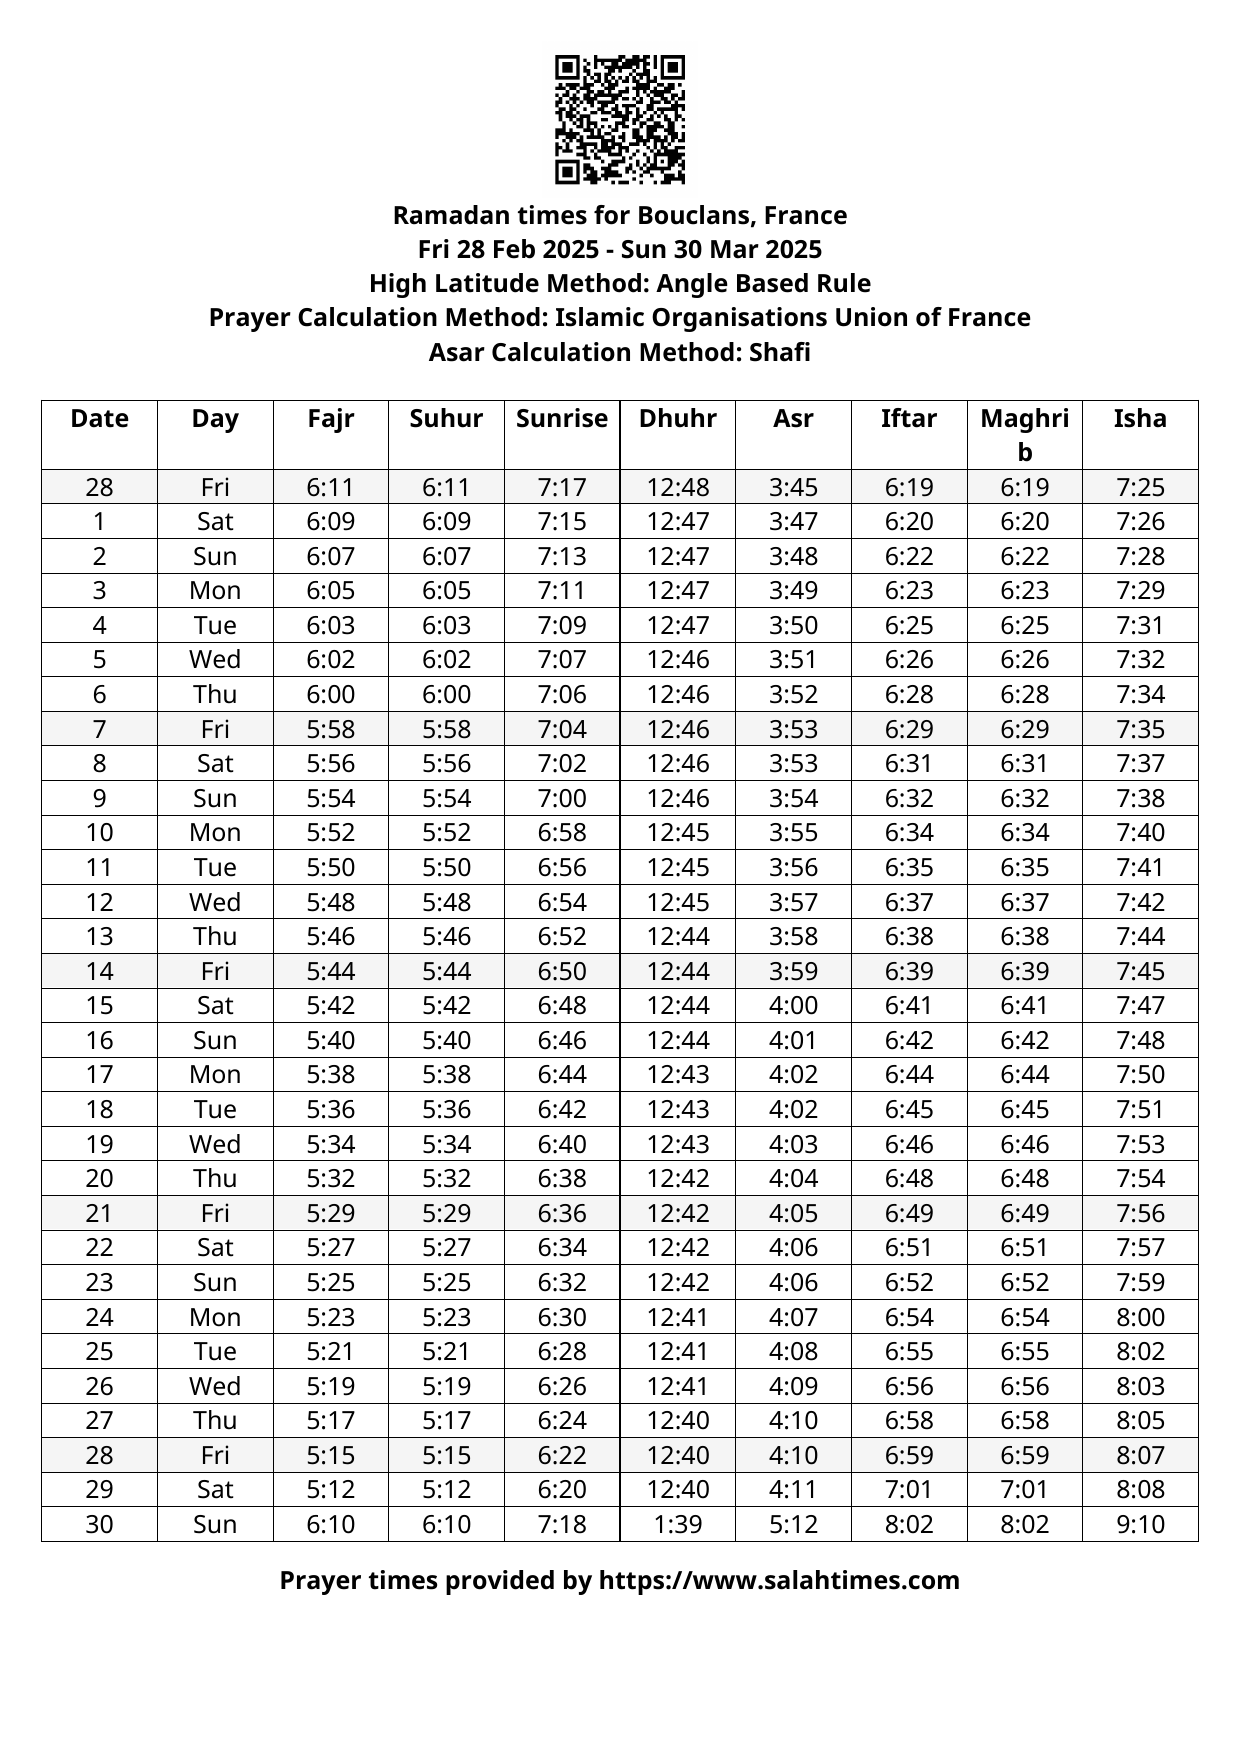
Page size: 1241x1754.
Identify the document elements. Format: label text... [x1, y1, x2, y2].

table_cell 12:47 [621, 608, 735, 642]
table_cell 12:44 [621, 989, 735, 1022]
table_cell 6:20 [968, 504, 1082, 538]
table_cell 10 [42, 816, 157, 849]
table_cell 5:32 [389, 1161, 504, 1195]
table_cell 4:11 [736, 1473, 851, 1506]
table_cell 5:58 [274, 712, 388, 745]
table_cell 28 [42, 1438, 157, 1472]
table_cell 7:45 [1083, 954, 1198, 987]
table_cell 12:43 [621, 1127, 735, 1160]
table_cell 7:53 [1083, 1127, 1198, 1160]
table_cell 4:10 [736, 1438, 851, 1472]
table_cell 12:41 [621, 1369, 735, 1402]
table_cell Wed [158, 1369, 273, 1402]
table_cell 6:59 [852, 1438, 967, 1472]
table_cell 6:32 [505, 1265, 619, 1299]
table_cell 6:30 [505, 1300, 619, 1333]
table_cell 12:43 [621, 1058, 735, 1091]
table_cell 5:38 [389, 1058, 504, 1091]
table_cell 5:34 [274, 1127, 388, 1160]
table_cell 6:34 [505, 1231, 619, 1264]
table_header Date [42, 401, 157, 469]
table_cell 4:10 [736, 1404, 851, 1437]
table_cell 6:05 [389, 574, 504, 607]
table_cell 7:26 [1083, 504, 1198, 538]
table_cell 7:01 [852, 1473, 967, 1506]
table_cell 12:42 [621, 1231, 735, 1264]
table_cell 6:36 [505, 1196, 619, 1229]
table_cell 4:05 [736, 1196, 851, 1229]
table_cell 12:44 [621, 1023, 735, 1057]
table_cell 6:59 [968, 1438, 1082, 1472]
picture [542, 41, 699, 198]
table_cell 7 [42, 712, 157, 745]
table_cell 4:01 [736, 1023, 851, 1057]
table_cell 7:32 [1083, 643, 1198, 676]
table_cell 7:09 [505, 608, 619, 642]
table_cell 3:56 [736, 850, 851, 884]
table_cell 12:46 [621, 746, 735, 780]
table_cell 8:02 [968, 1507, 1082, 1541]
table_cell 6:26 [852, 643, 967, 676]
table_cell 6:58 [852, 1404, 967, 1437]
table_cell 6:00 [389, 677, 504, 711]
table_cell 7:54 [1083, 1161, 1198, 1195]
table_cell 8:05 [1083, 1404, 1198, 1437]
table_cell 5:27 [389, 1231, 504, 1264]
table_cell Fri [158, 470, 273, 503]
table_cell 7:47 [1083, 989, 1198, 1022]
table_header Iftar [852, 401, 967, 469]
table_cell 7:31 [1083, 608, 1198, 642]
table_cell 7:02 [505, 746, 619, 780]
table_cell 17 [42, 1058, 157, 1091]
table_cell 6:45 [968, 1092, 1082, 1126]
table_cell 5 [42, 643, 157, 676]
table_cell 6:48 [968, 1161, 1082, 1195]
table_cell 6:39 [852, 954, 967, 987]
table_cell 3:58 [736, 919, 851, 953]
table_cell 12:41 [621, 1300, 735, 1333]
table_cell 12:42 [621, 1196, 735, 1229]
table_cell 6:28 [968, 677, 1082, 711]
table_cell 20 [42, 1161, 157, 1195]
table_cell 7:51 [1083, 1092, 1198, 1126]
table_cell Sat [158, 746, 273, 780]
table_cell 6:54 [505, 885, 619, 918]
table_cell 6:38 [968, 919, 1082, 953]
table_cell 4:06 [736, 1265, 851, 1299]
table_cell 8:07 [1083, 1438, 1198, 1472]
table_cell 7:15 [505, 504, 619, 538]
table_cell 7:48 [1083, 1023, 1198, 1057]
table_cell 6:28 [505, 1334, 619, 1368]
table_cell 5:56 [274, 746, 388, 780]
table_cell 5:52 [389, 816, 504, 849]
table_cell 6:31 [852, 746, 967, 780]
table_cell 6:22 [505, 1438, 619, 1472]
table_cell 5:12 [389, 1473, 504, 1506]
table_cell 6:19 [852, 470, 967, 503]
table_cell 7:50 [1083, 1058, 1198, 1091]
table_cell 6:52 [968, 1265, 1082, 1299]
table_cell 6:42 [968, 1023, 1082, 1057]
table_cell 6:20 [505, 1473, 619, 1506]
table_cell Tue [158, 850, 273, 884]
table_cell 6:46 [505, 1023, 619, 1057]
table_cell 6:31 [968, 746, 1082, 780]
table_cell 6:07 [274, 539, 388, 572]
table_cell 3:49 [736, 574, 851, 607]
table_cell 7:25 [1083, 470, 1198, 503]
table_cell Sun [158, 1507, 273, 1541]
table_cell 6:38 [505, 1161, 619, 1195]
table_cell 8 [42, 746, 157, 780]
table_cell 5:17 [274, 1404, 388, 1437]
table_cell 5:54 [274, 781, 388, 814]
table_cell 6:34 [852, 816, 967, 849]
table_cell 6:10 [274, 1507, 388, 1541]
table_cell 6:44 [968, 1058, 1082, 1091]
table_cell 6:48 [852, 1161, 967, 1195]
table_cell 6:35 [968, 850, 1082, 884]
table_cell 6:42 [505, 1092, 619, 1126]
table_cell 13 [42, 919, 157, 953]
table_cell 6:10 [389, 1507, 504, 1541]
table_cell Sun [158, 539, 273, 572]
table_cell 5:50 [389, 850, 504, 884]
table_cell 12:40 [621, 1473, 735, 1506]
table_cell 6:02 [274, 643, 388, 676]
table_cell Fri [158, 954, 273, 987]
text Fri 28 Feb 2025 - Sun 30 Mar 2025 [42, 232, 1198, 266]
table_cell 1:39 [621, 1507, 735, 1541]
table_cell 12:40 [621, 1438, 735, 1472]
table_cell 6:51 [968, 1231, 1082, 1264]
table_cell 12:45 [621, 816, 735, 849]
table_header Day [158, 401, 273, 469]
table_header Fajr [274, 401, 388, 469]
table_cell 5:17 [389, 1404, 504, 1437]
table_cell 4:07 [736, 1300, 851, 1333]
table_cell 6:32 [852, 781, 967, 814]
text Prayer Calculation Method: Islamic Organisations Union of France [42, 300, 1198, 334]
table_cell 5:15 [274, 1438, 388, 1472]
table_cell 6:11 [274, 470, 388, 503]
table_cell Fri [158, 1438, 273, 1472]
table_cell 24 [42, 1300, 157, 1333]
table_cell Tue [158, 1334, 273, 1368]
table_cell Fri [158, 712, 273, 745]
table_cell 5:50 [274, 850, 388, 884]
table_header Isha [1083, 401, 1198, 469]
table_cell 6:19 [968, 470, 1082, 503]
table_cell Sat [158, 989, 273, 1022]
table_cell 6:09 [274, 504, 388, 538]
table_cell 30 [42, 1507, 157, 1541]
table_cell 6:29 [968, 712, 1082, 745]
table_cell 22 [42, 1231, 157, 1264]
table_cell 5:36 [274, 1092, 388, 1126]
table_cell 5:44 [274, 954, 388, 987]
table_cell 3:47 [736, 504, 851, 538]
table_cell 6:32 [968, 781, 1082, 814]
table_cell 7:28 [1083, 539, 1198, 572]
table_cell 6:00 [274, 677, 388, 711]
table_cell 14 [42, 954, 157, 987]
table_cell Sat [158, 504, 273, 538]
table_cell 6:56 [505, 850, 619, 884]
table_cell 6:26 [968, 643, 1082, 676]
table_cell Sun [158, 1023, 273, 1057]
table_cell 12:46 [621, 677, 735, 711]
table_cell 4:06 [736, 1231, 851, 1264]
table_cell 6:58 [968, 1404, 1082, 1437]
table_cell 6:40 [505, 1127, 619, 1160]
table_cell 6:22 [968, 539, 1082, 572]
table_cell Thu [158, 1404, 273, 1437]
table_cell 6:23 [968, 574, 1082, 607]
table_cell 7:35 [1083, 712, 1198, 745]
table_cell 12:44 [621, 954, 735, 987]
table_cell 5:19 [274, 1369, 388, 1402]
table_cell 4:04 [736, 1161, 851, 1195]
table_cell 6:54 [968, 1300, 1082, 1333]
table_cell 5:32 [274, 1161, 388, 1195]
table_cell 6:41 [968, 989, 1082, 1022]
table_cell 5:42 [389, 989, 504, 1022]
table_cell 6:46 [852, 1127, 967, 1160]
table_cell 6:50 [505, 954, 619, 987]
table_cell 7:01 [968, 1473, 1082, 1506]
table_cell 5:27 [274, 1231, 388, 1264]
table_cell 6:35 [852, 850, 967, 884]
table_cell 12:48 [621, 470, 735, 503]
table_cell 9:10 [1083, 1507, 1198, 1541]
table_cell 3:59 [736, 954, 851, 987]
table_cell 7:17 [505, 470, 619, 503]
table_cell 6:48 [505, 989, 619, 1022]
table_cell 6:05 [274, 574, 388, 607]
table_cell 5:40 [274, 1023, 388, 1057]
table_cell 12:40 [621, 1404, 735, 1437]
table_cell 6:20 [852, 504, 967, 538]
table_cell 12:46 [621, 781, 735, 814]
table_cell 7:44 [1083, 919, 1198, 953]
table_cell 5:36 [389, 1092, 504, 1126]
table_cell 3:51 [736, 643, 851, 676]
table_cell 21 [42, 1196, 157, 1229]
table_cell 7:42 [1083, 885, 1198, 918]
table_cell 29 [42, 1473, 157, 1506]
table_cell 7:07 [505, 643, 619, 676]
table_cell 7:38 [1083, 781, 1198, 814]
table_cell 6:26 [505, 1369, 619, 1402]
table_cell 12:41 [621, 1334, 735, 1368]
table_cell 6:25 [968, 608, 1082, 642]
table_cell 6:42 [852, 1023, 967, 1057]
table_cell 6:41 [852, 989, 967, 1022]
table_cell 5:56 [389, 746, 504, 780]
table_cell 3:55 [736, 816, 851, 849]
table_cell 7:29 [1083, 574, 1198, 607]
table_cell 4:03 [736, 1127, 851, 1160]
table_cell 3:45 [736, 470, 851, 503]
table_cell 5:42 [274, 989, 388, 1022]
table_cell 5:29 [389, 1196, 504, 1229]
table_cell 12:47 [621, 574, 735, 607]
text Asar Calculation Method: Shafi [42, 334, 1198, 368]
table_cell 3:48 [736, 539, 851, 572]
table_cell 3:53 [736, 712, 851, 745]
table_cell 19 [42, 1127, 157, 1160]
table_cell 4:02 [736, 1058, 851, 1091]
table_cell 5:34 [389, 1127, 504, 1160]
table_cell Sun [158, 781, 273, 814]
table_cell 12:46 [621, 643, 735, 676]
table_cell 7:18 [505, 1507, 619, 1541]
table_cell 7:56 [1083, 1196, 1198, 1229]
table_cell 18 [42, 1092, 157, 1126]
table_cell 6:29 [852, 712, 967, 745]
table_cell 5:29 [274, 1196, 388, 1229]
table_cell 5:58 [389, 712, 504, 745]
table_cell 6:07 [389, 539, 504, 572]
table_cell Tue [158, 608, 273, 642]
table_cell 5:23 [274, 1300, 388, 1333]
table_cell 16 [42, 1023, 157, 1057]
table_cell 7:04 [505, 712, 619, 745]
text High Latitude Method: Angle Based Rule [42, 266, 1198, 300]
table_cell 12:47 [621, 504, 735, 538]
table_cell 3:54 [736, 781, 851, 814]
table_cell 12 [42, 885, 157, 918]
table_cell 15 [42, 989, 157, 1022]
table_cell 8:08 [1083, 1473, 1198, 1506]
table_cell 6:55 [968, 1334, 1082, 1368]
table_cell 6:54 [852, 1300, 967, 1333]
table_cell 6:34 [968, 816, 1082, 849]
table_cell Thu [158, 677, 273, 711]
table_cell 8:02 [852, 1507, 967, 1541]
table_cell 7:00 [505, 781, 619, 814]
table_cell 6:44 [852, 1058, 967, 1091]
table_cell 5:12 [736, 1507, 851, 1541]
table_cell 5:52 [274, 816, 388, 849]
table_cell 5:54 [389, 781, 504, 814]
table_cell 3:52 [736, 677, 851, 711]
table_cell Wed [158, 643, 273, 676]
table_cell 7:57 [1083, 1231, 1198, 1264]
table_cell 6:51 [852, 1231, 967, 1264]
table_cell 6:37 [968, 885, 1082, 918]
table_cell Wed [158, 885, 273, 918]
table_cell Mon [158, 816, 273, 849]
table_header Sunrise [505, 401, 619, 469]
table_cell 6:52 [852, 1265, 967, 1299]
table_cell 12:46 [621, 712, 735, 745]
table_cell 4:08 [736, 1334, 851, 1368]
table_cell 25 [42, 1334, 157, 1368]
table_cell 2 [42, 539, 157, 572]
table_cell 26 [42, 1369, 157, 1402]
table_cell 5:48 [274, 885, 388, 918]
table_cell Wed [158, 1127, 273, 1160]
table_cell 6:55 [852, 1334, 967, 1368]
table_cell 7:11 [505, 574, 619, 607]
table_cell 3:50 [736, 608, 851, 642]
table_cell 3:57 [736, 885, 851, 918]
table_cell 4:00 [736, 989, 851, 1022]
table_cell 5:21 [274, 1334, 388, 1368]
table_cell 7:40 [1083, 816, 1198, 849]
table_cell 12:42 [621, 1161, 735, 1195]
table_cell 9 [42, 781, 157, 814]
table_cell 12:45 [621, 850, 735, 884]
table_cell 1 [42, 504, 157, 538]
table_cell Thu [158, 1161, 273, 1195]
table_cell Fri [158, 1196, 273, 1229]
table_cell Tue [158, 1092, 273, 1126]
table_cell 11 [42, 850, 157, 884]
table_cell 5:38 [274, 1058, 388, 1091]
table_cell 6:49 [852, 1196, 967, 1229]
table_cell 12:42 [621, 1265, 735, 1299]
table_cell 7:06 [505, 677, 619, 711]
text Prayer times provided by https://www.salahtimes.com [42, 1563, 1198, 1597]
table_cell 6:03 [389, 608, 504, 642]
table_cell 5:12 [274, 1473, 388, 1506]
table_cell 5:46 [389, 919, 504, 953]
table_cell 7:37 [1083, 746, 1198, 780]
table_cell 5:40 [389, 1023, 504, 1057]
text Ramadan times for Bouclans, France [42, 198, 1198, 232]
table_cell 8:02 [1083, 1334, 1198, 1368]
table_cell 12:47 [621, 539, 735, 572]
table_cell 12:45 [621, 885, 735, 918]
table_cell 5:25 [389, 1265, 504, 1299]
table_cell 6:38 [852, 919, 967, 953]
table_cell 7:13 [505, 539, 619, 572]
table_cell 5:21 [389, 1334, 504, 1368]
table_cell Thu [158, 919, 273, 953]
table_header Maghrib [968, 401, 1082, 469]
table_cell 5:23 [389, 1300, 504, 1333]
table_cell 3 [42, 574, 157, 607]
table_cell 23 [42, 1265, 157, 1299]
table_cell 7:41 [1083, 850, 1198, 884]
table_cell 6:49 [968, 1196, 1082, 1229]
table_cell 6:23 [852, 574, 967, 607]
table_cell 6:37 [852, 885, 967, 918]
table_cell Mon [158, 1058, 273, 1091]
table_cell 6:56 [968, 1369, 1082, 1402]
table_cell 8:00 [1083, 1300, 1198, 1333]
table_cell 5:46 [274, 919, 388, 953]
table_cell 6:44 [505, 1058, 619, 1091]
table_cell 8:03 [1083, 1369, 1198, 1402]
table_cell 6:58 [505, 816, 619, 849]
table_cell 6:03 [274, 608, 388, 642]
table_header Suhur [389, 401, 504, 469]
table_cell Sat [158, 1231, 273, 1264]
table_cell Sat [158, 1473, 273, 1506]
table_cell 6:09 [389, 504, 504, 538]
table_cell 6:02 [389, 643, 504, 676]
table_cell 5:15 [389, 1438, 504, 1472]
table_cell 6:56 [852, 1369, 967, 1402]
table_cell 6:25 [852, 608, 967, 642]
table_cell 4:09 [736, 1369, 851, 1402]
table_cell 6:24 [505, 1404, 619, 1437]
table_cell Mon [158, 1300, 273, 1333]
table_cell Mon [158, 574, 273, 607]
table_header Asr [736, 401, 851, 469]
table_cell 5:44 [389, 954, 504, 987]
table_cell 6:45 [852, 1092, 967, 1126]
table_cell 28 [42, 470, 157, 503]
table_cell 6:52 [505, 919, 619, 953]
table_cell 6:28 [852, 677, 967, 711]
table_cell 3:53 [736, 746, 851, 780]
table_header Dhuhr [621, 401, 735, 469]
table_cell 4:02 [736, 1092, 851, 1126]
table_cell 6 [42, 677, 157, 711]
table_cell 6:11 [389, 470, 504, 503]
table_cell 27 [42, 1404, 157, 1437]
table_cell 5:48 [389, 885, 504, 918]
table_cell 4 [42, 608, 157, 642]
table_cell Sun [158, 1265, 273, 1299]
table_cell 5:25 [274, 1265, 388, 1299]
table_cell 12:43 [621, 1092, 735, 1126]
table_cell 6:39 [968, 954, 1082, 987]
table_cell 6:22 [852, 539, 967, 572]
table_cell 7:34 [1083, 677, 1198, 711]
table_cell 12:44 [621, 919, 735, 953]
table_cell 6:46 [968, 1127, 1082, 1160]
table_cell 7:59 [1083, 1265, 1198, 1299]
table_cell 5:19 [389, 1369, 504, 1402]
